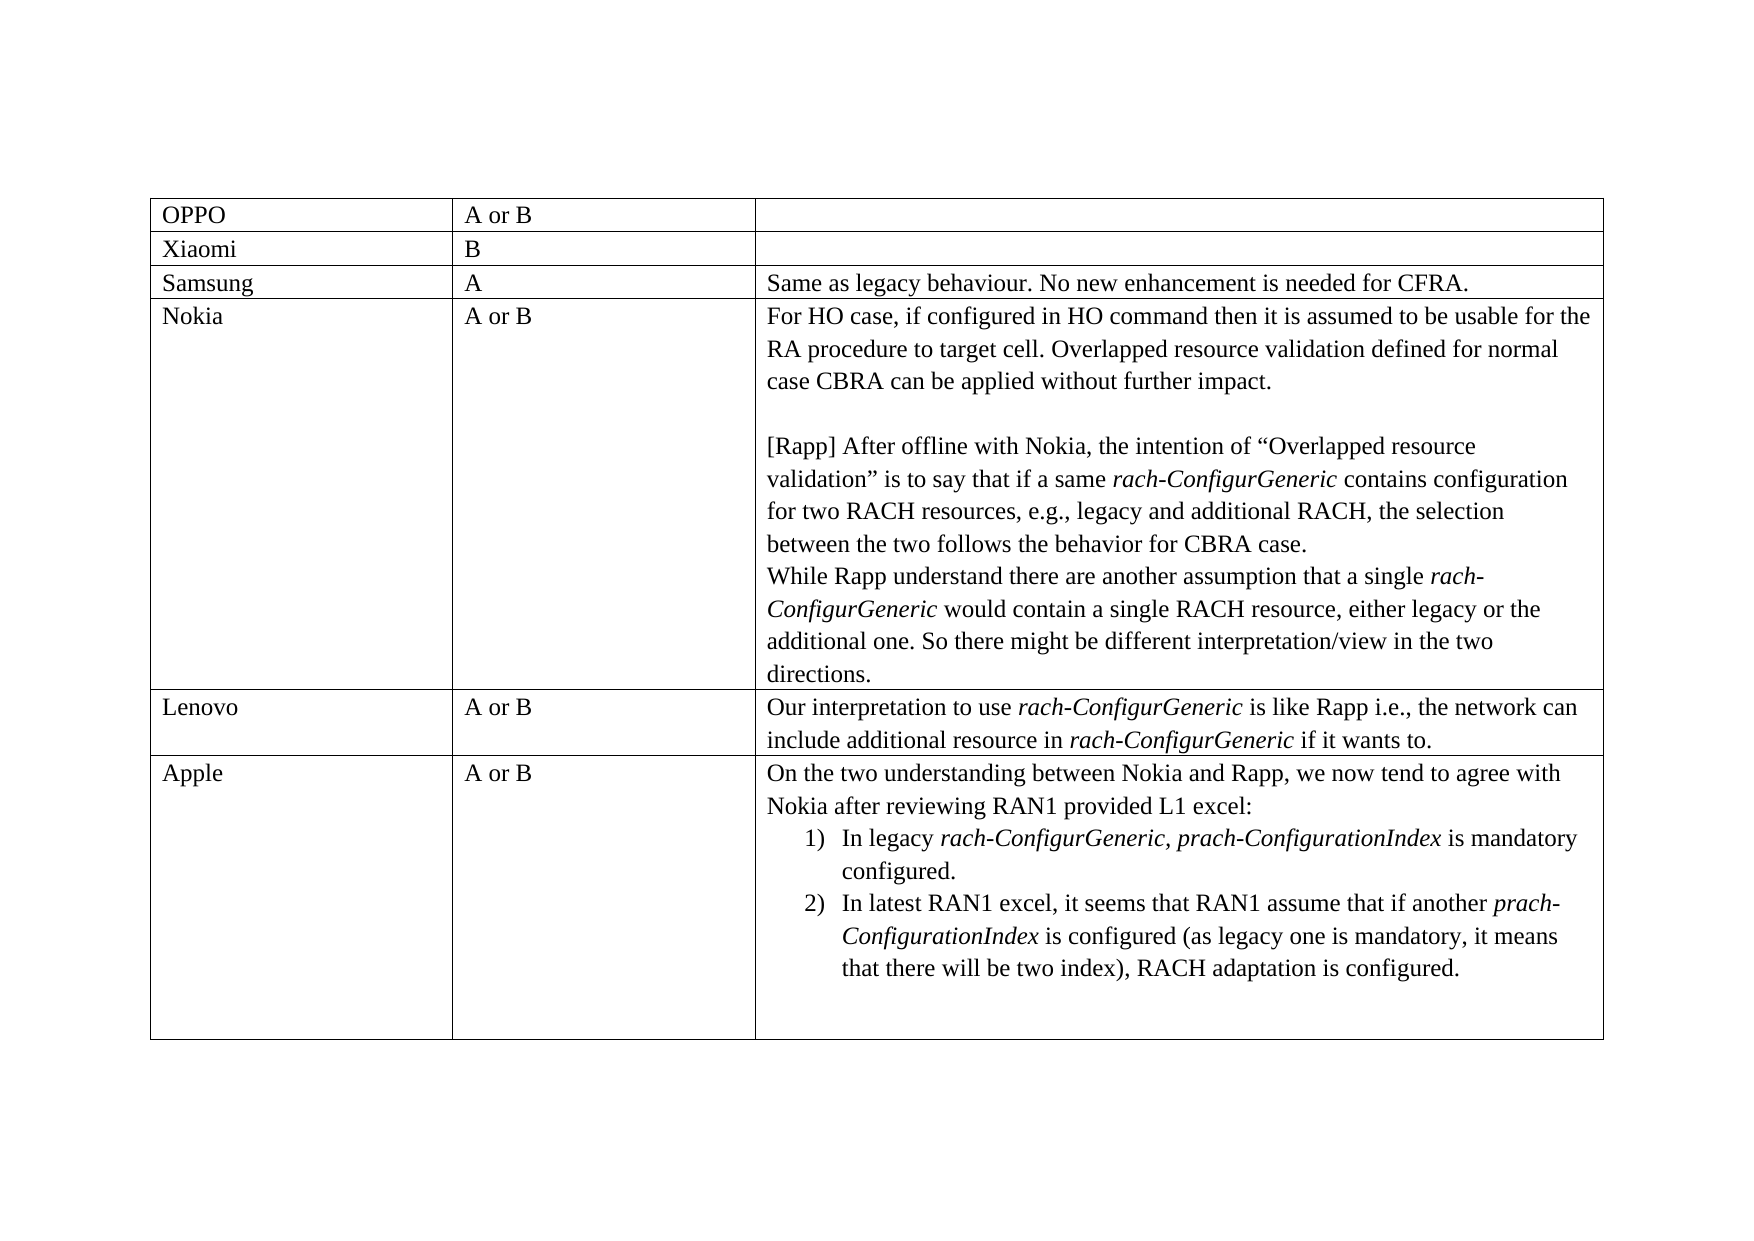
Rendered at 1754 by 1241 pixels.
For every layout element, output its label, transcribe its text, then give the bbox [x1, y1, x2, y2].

table_cell A or B [453, 199, 755, 231]
table_cell OPPO [151, 199, 452, 231]
table_cell A [453, 266, 755, 298]
table_cell A or B [453, 299, 755, 689]
table_cell Xiaomi [151, 232, 452, 265]
table_cell A or B [453, 690, 755, 755]
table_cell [756, 756, 1603, 1039]
table_cell Nokia [151, 299, 452, 689]
table_cell Same as legacy behaviour. No new enhancement is needed for CFRA. [756, 266, 1603, 298]
table_cell Apple [151, 756, 452, 1039]
table_cell Lenovo [151, 690, 452, 755]
table_cell For HO case, if configured in HO command then it is assumed to be usable for the RA procedure to target cell. Overlapped resource validation defined for normal case CBRA can be applied without further impact. [Rapp] After offline with Nokia, the intention of “Overlapped resource validation” is to say that if a same rach-ConfigurGeneric contains configuration for two RACH resources, e.g., legacy and additional RACH, the selection between the two follows the behavior for CBRA case. While Rapp understand there are another assumption that a single rach-ConfigurGeneric would contain a single RACH resource, either legacy or the additional one. So there might be different interpretation/view in the two directions. [756, 299, 1603, 689]
table_cell Samsung [151, 266, 452, 298]
table_cell [756, 232, 1603, 265]
table_cell B [453, 232, 755, 265]
table_cell [756, 199, 1603, 231]
table_cell Our interpretation to use rach-ConfigurGeneric is like Rapp i.e., the network can include additional resource in rach-ConfigurGeneric if it wants to. [756, 690, 1603, 755]
table_cell A or B [453, 756, 755, 1039]
